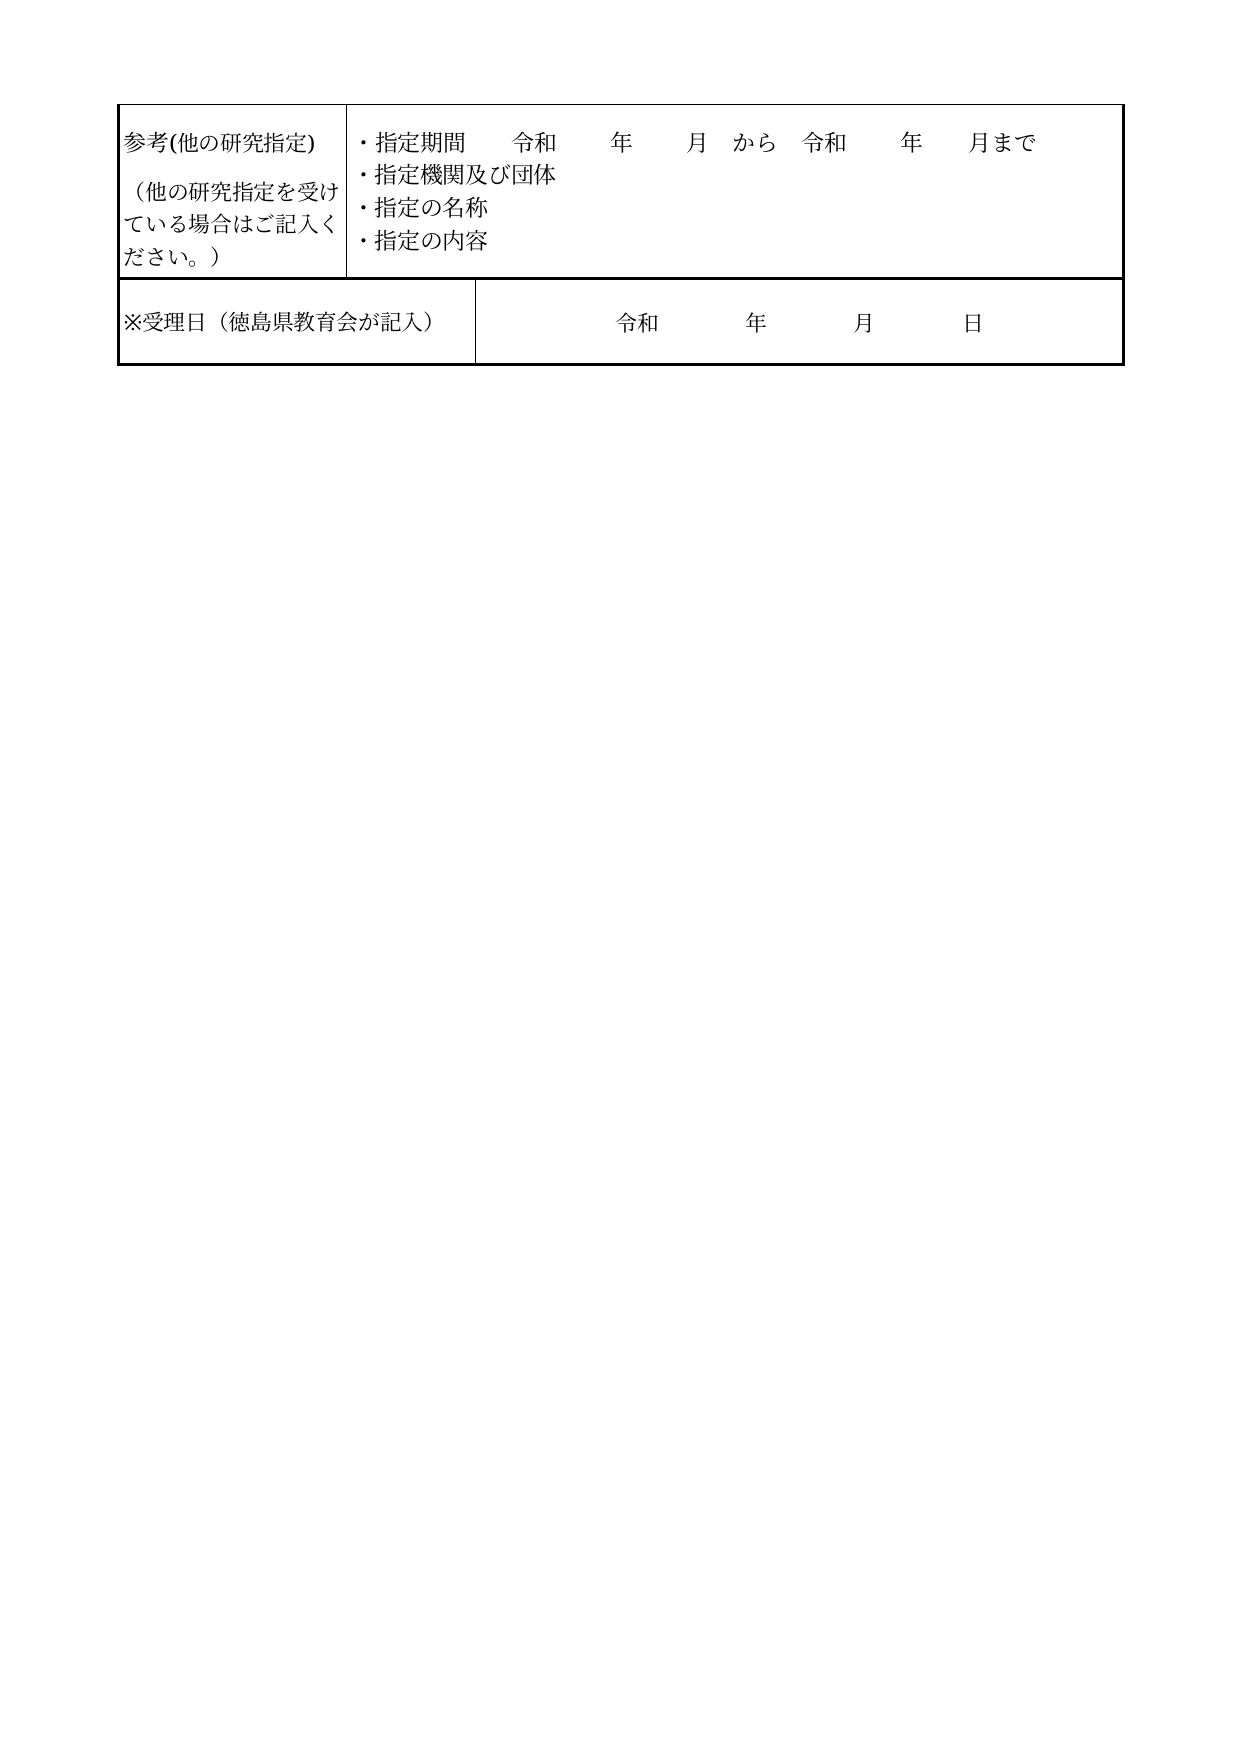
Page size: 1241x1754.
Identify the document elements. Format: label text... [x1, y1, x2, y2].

table_cell ※受理日（徳島県教育会が記入） [120, 280, 475, 363]
table_cell ・指定期間 令和 年 月 から 令和 年 月まで ・指定機関及び団体 ・指定の名称 ・指定の内容 [347, 105, 1122, 277]
table_cell 参考(他の研究指定) （他の研究指定を受けている場合はご記入ください。） [120, 105, 346, 277]
table_cell 令和 年 月 日 [476, 280, 1122, 363]
